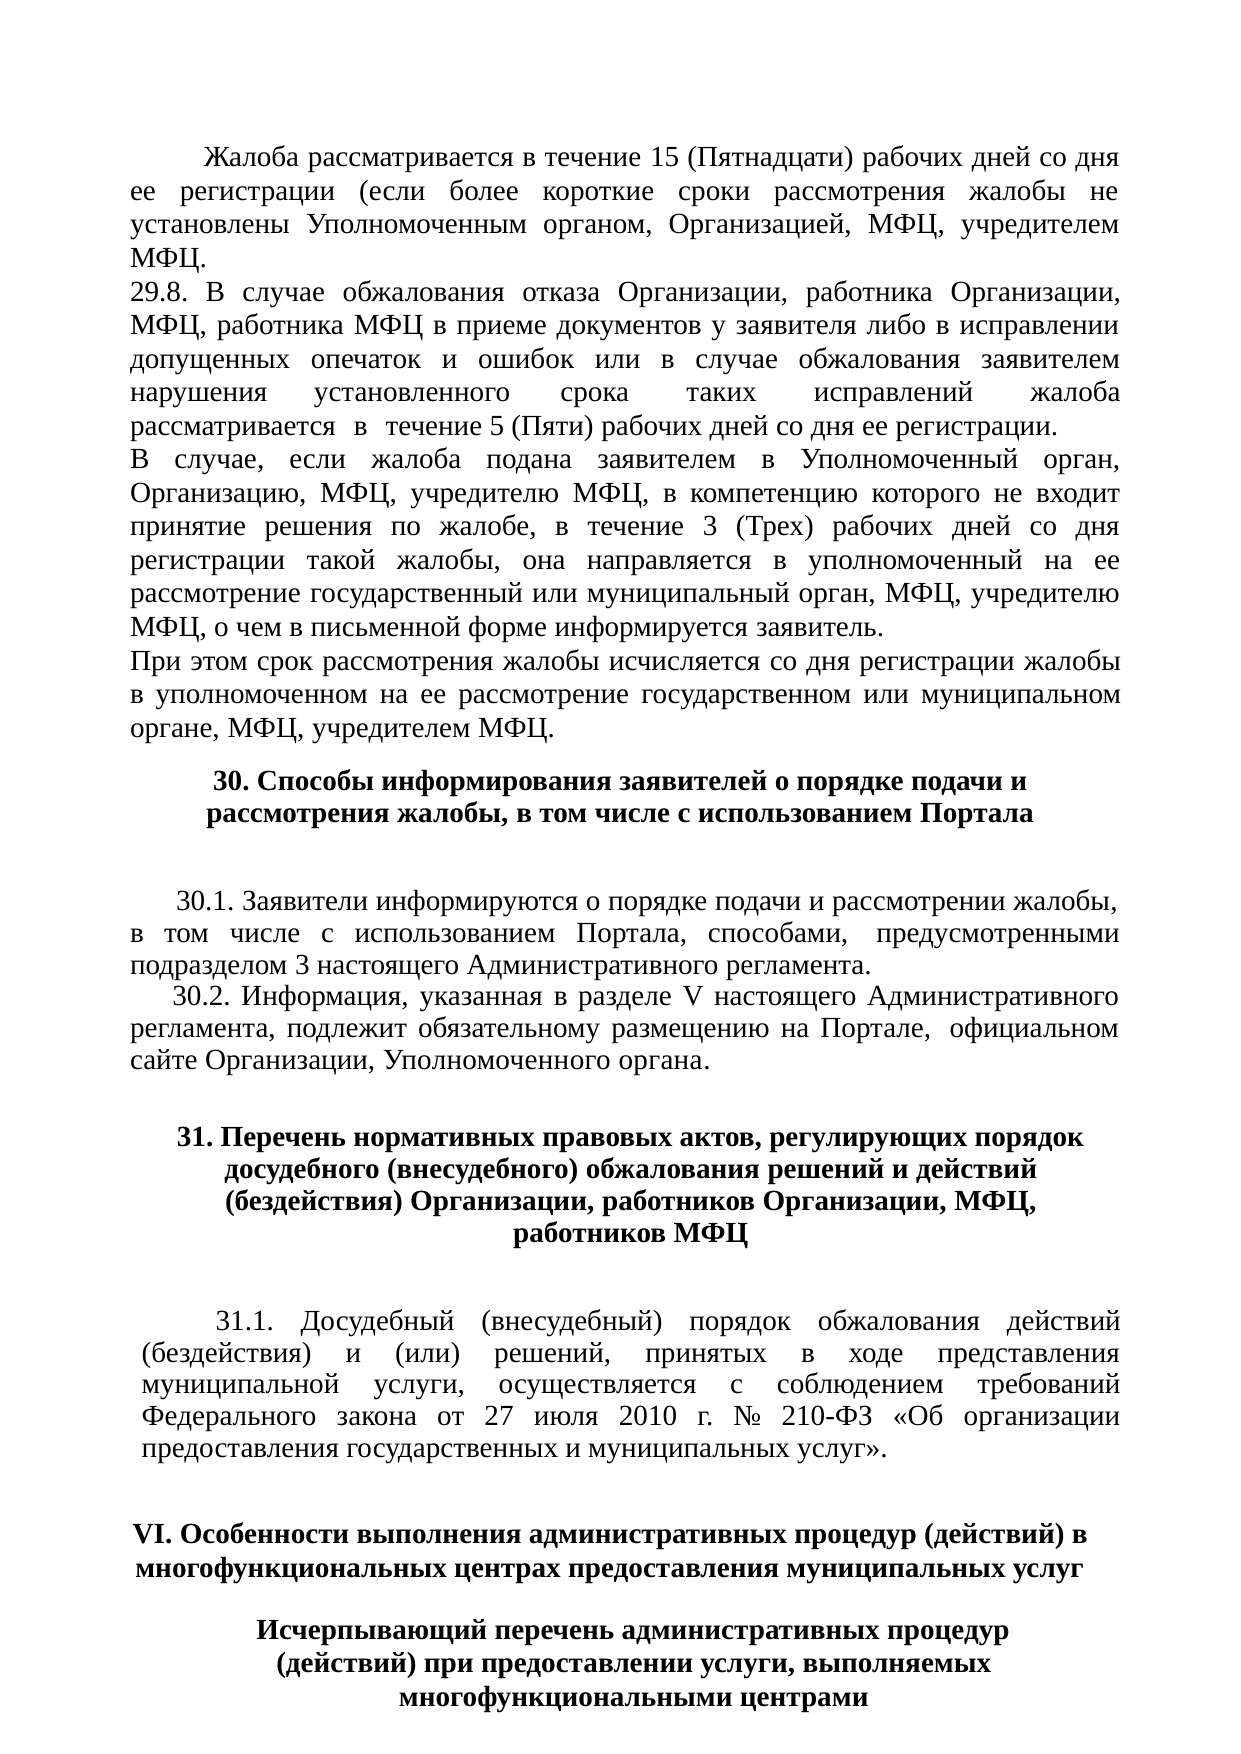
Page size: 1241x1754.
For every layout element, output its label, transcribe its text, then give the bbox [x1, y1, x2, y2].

subtitle 30. Способы информирования заявителей о порядке подачи и рассмотрения жалобы, в том числе с использованием Портала [130, 765, 1110, 828]
text Исчерпывающий перечень административных процедур (действий) при предоставлении услуги, выполняемых многофункциональными центрами [201, 1612, 1065, 1712]
list Жалоба рассматривается в течение 15 (Пятнадцати) рабочих дней со дня ее регистрации (если более короткие сроки рассмотрения жалобы не установлены Уполномоченным органом, Организацией, МФЦ, учредителем МФЦ. [130, 139, 1119, 274]
text VI. Особенности выполнения административных процедур (действий) в многофункциональных центрах предоставления муниципальных услуг [94, 1516, 1090, 1583]
text При этом срок рассмотрения жалобы исчисляется со дня регистрации жалобы в уполномоченном на ее рассмотрение государственном или муниципальном органе, МФЦ, учредителем МФЦ. [130, 643, 1121, 743]
text В случае, если жалоба подана заявителем в Уполномоченный орган, Организацию, МФЦ, учредителю МФЦ, в компетенцию которого не входит принятие решения по жалобе, в течение 3 (Трех) рабочих дней со дня регистрации такой жалобы, она направляется в уполномоченный на ее рассмотрение государственный или муниципальный орган, МФЦ, учредителю МФЦ, о чем в письменной форме информируется заявитель. [130, 441, 1120, 643]
subtitle 31. Перечень нормативных правовых актов, регулирующих порядок досудебного (внесудебного) обжалования решений и действий (бездействия) Организации, работников Организации, МФЦ, работников МФЦ [156, 1121, 1105, 1248]
list 29.8. В случае обжалования отказа Организации, работника Организации, МФЦ, работника МФЦ в приеме документов у заявителя либо в исправлении допущенных опечаток и ошибок или в случае обжалования заявителем нарушения установленного срока таких исправлений жалоба рассматривается в течение 5 (Пяти) рабочих дней со дня ее регистрации. [130, 274, 1121, 441]
list 30.2. Информация, указанная в разделе V настоящего Административного регламента, подлежит обязательному размещению на Портале, официальном сайте Организации, Уполномоченного органа. [130, 980, 1119, 1076]
list 31.1. Досудебный (внесудебный) порядок обжалования действий (бездействия) и (или) решений, принятых в ходе представления муниципальной услуги, осуществляется с соблюдением требований Федерального закона от 27 июля 2010 г. № 210-ФЗ «Об организации предоставления государственных и муниципальных услуг». [141, 1305, 1121, 1464]
list 30.1. Заявители информируются о порядке подачи и рассмотрении жалобы, в том числе с использованием Портала, способами, предусмотренными подразделом 3 настоящего Административного регламента. [130, 885, 1120, 980]
